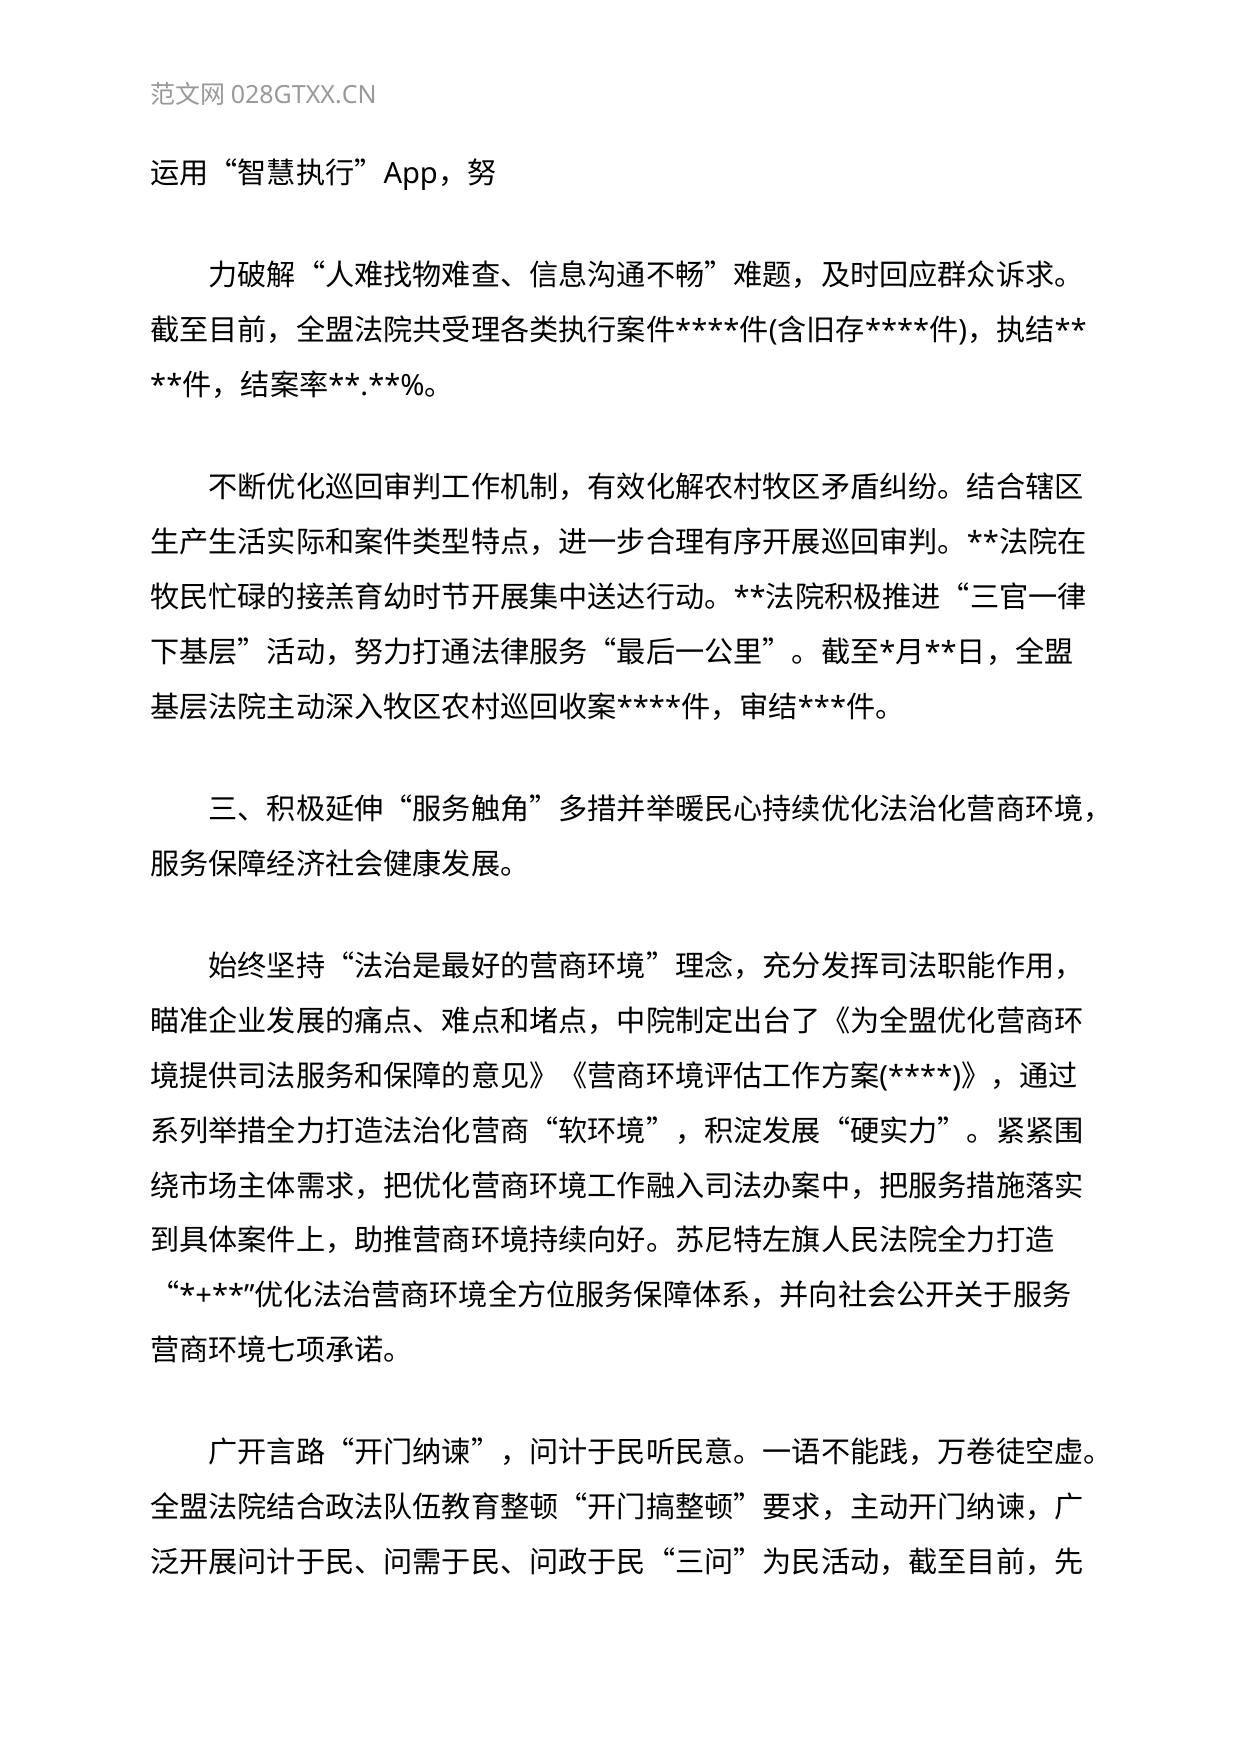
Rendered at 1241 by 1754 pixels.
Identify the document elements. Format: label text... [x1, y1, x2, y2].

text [150, 150, 1090, 192]
text 力破解“人难找物难查、信息沟通不畅”难题，及时回应群众诉求。截至目前，全盟法院共受理各类执行案件****件(含旧存****件)，执结****件，结案率**.**%。 [150, 252, 1090, 404]
text 三、积极延伸“服务触角”多措并举暖民心持续优化法治化营商环境，服务保障经济社会健康发展。 [150, 786, 1090, 883]
text 不断优化巡回审判工作机制，有效化解农村牧区矛盾纠纷。结合辖区生产生活实际和案件类型特点，进一步合理有序开展巡回审判。**法院在牧民忙碌的接羔育幼时节开展集中送达行动。**法院积极推进“三官一律下基层”活动，努力打通法律服务“最后一公里”。截至*月**日，全盟基层法院主动深入牧区农村巡回收案****件，审结***件。 [150, 464, 1090, 726]
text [150, 1429, 1090, 1581]
text 始终坚持“法治是最好的营商环境”理念，充分发挥司法职能作用，瞄准企业发展的痛点、难点和堵点，中院制定出台了《为全盟优化营商环境提供司法服务和保障的意见》《营商环境评估工作方案(****)》，通过系列举措全力打造法治化营商“软环境”，积淀发展“硬实力”。紧紧围绕市场主体需求，把优化营商环境工作融入司法办案中，把服务措施落实到具体案件上，助推营商环境持续向好。苏尼特左旗人民法院全力打造“*+**”优化法治营商环境全方位服务保障体系，并向社会公开关于服务营商环境七项承诺。 [150, 942, 1090, 1369]
